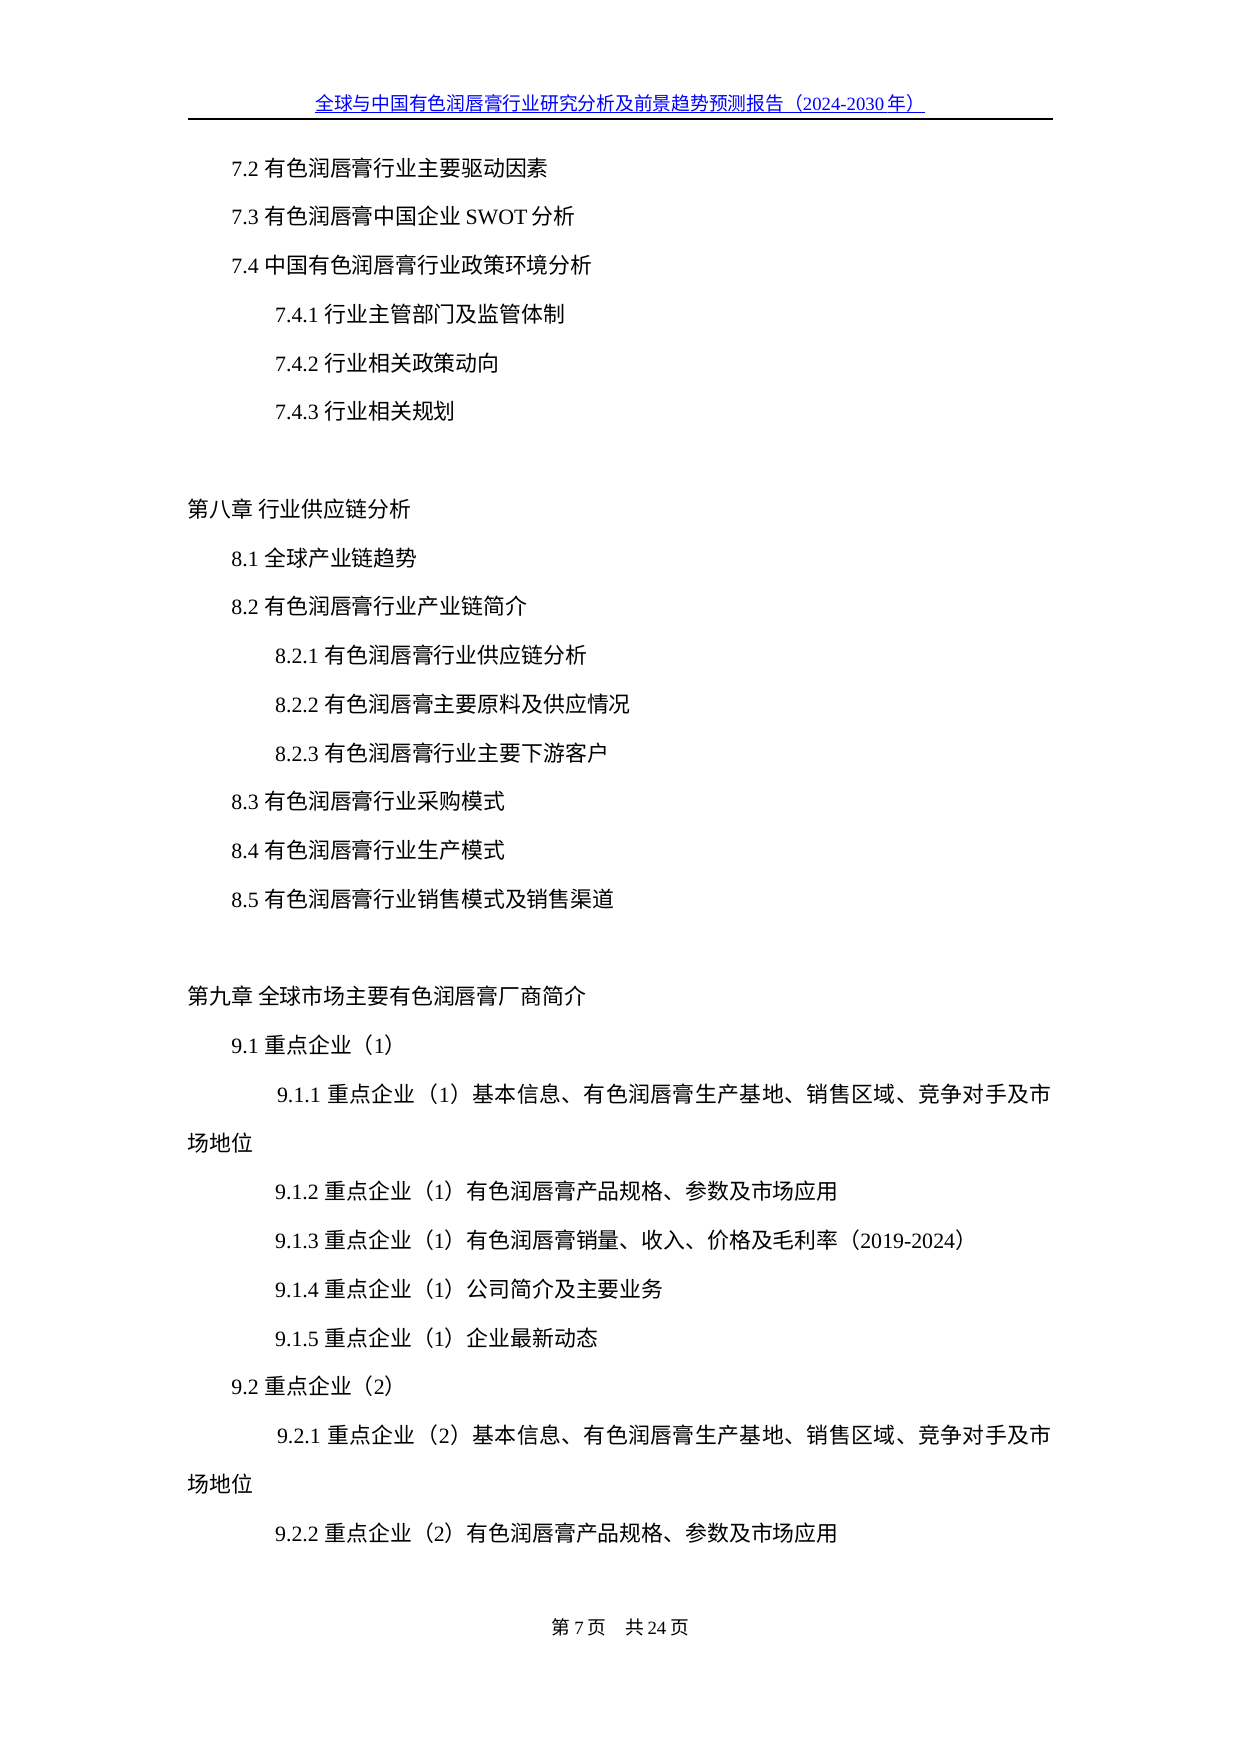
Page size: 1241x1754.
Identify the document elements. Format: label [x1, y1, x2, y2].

text [187, 150, 1053, 1548]
